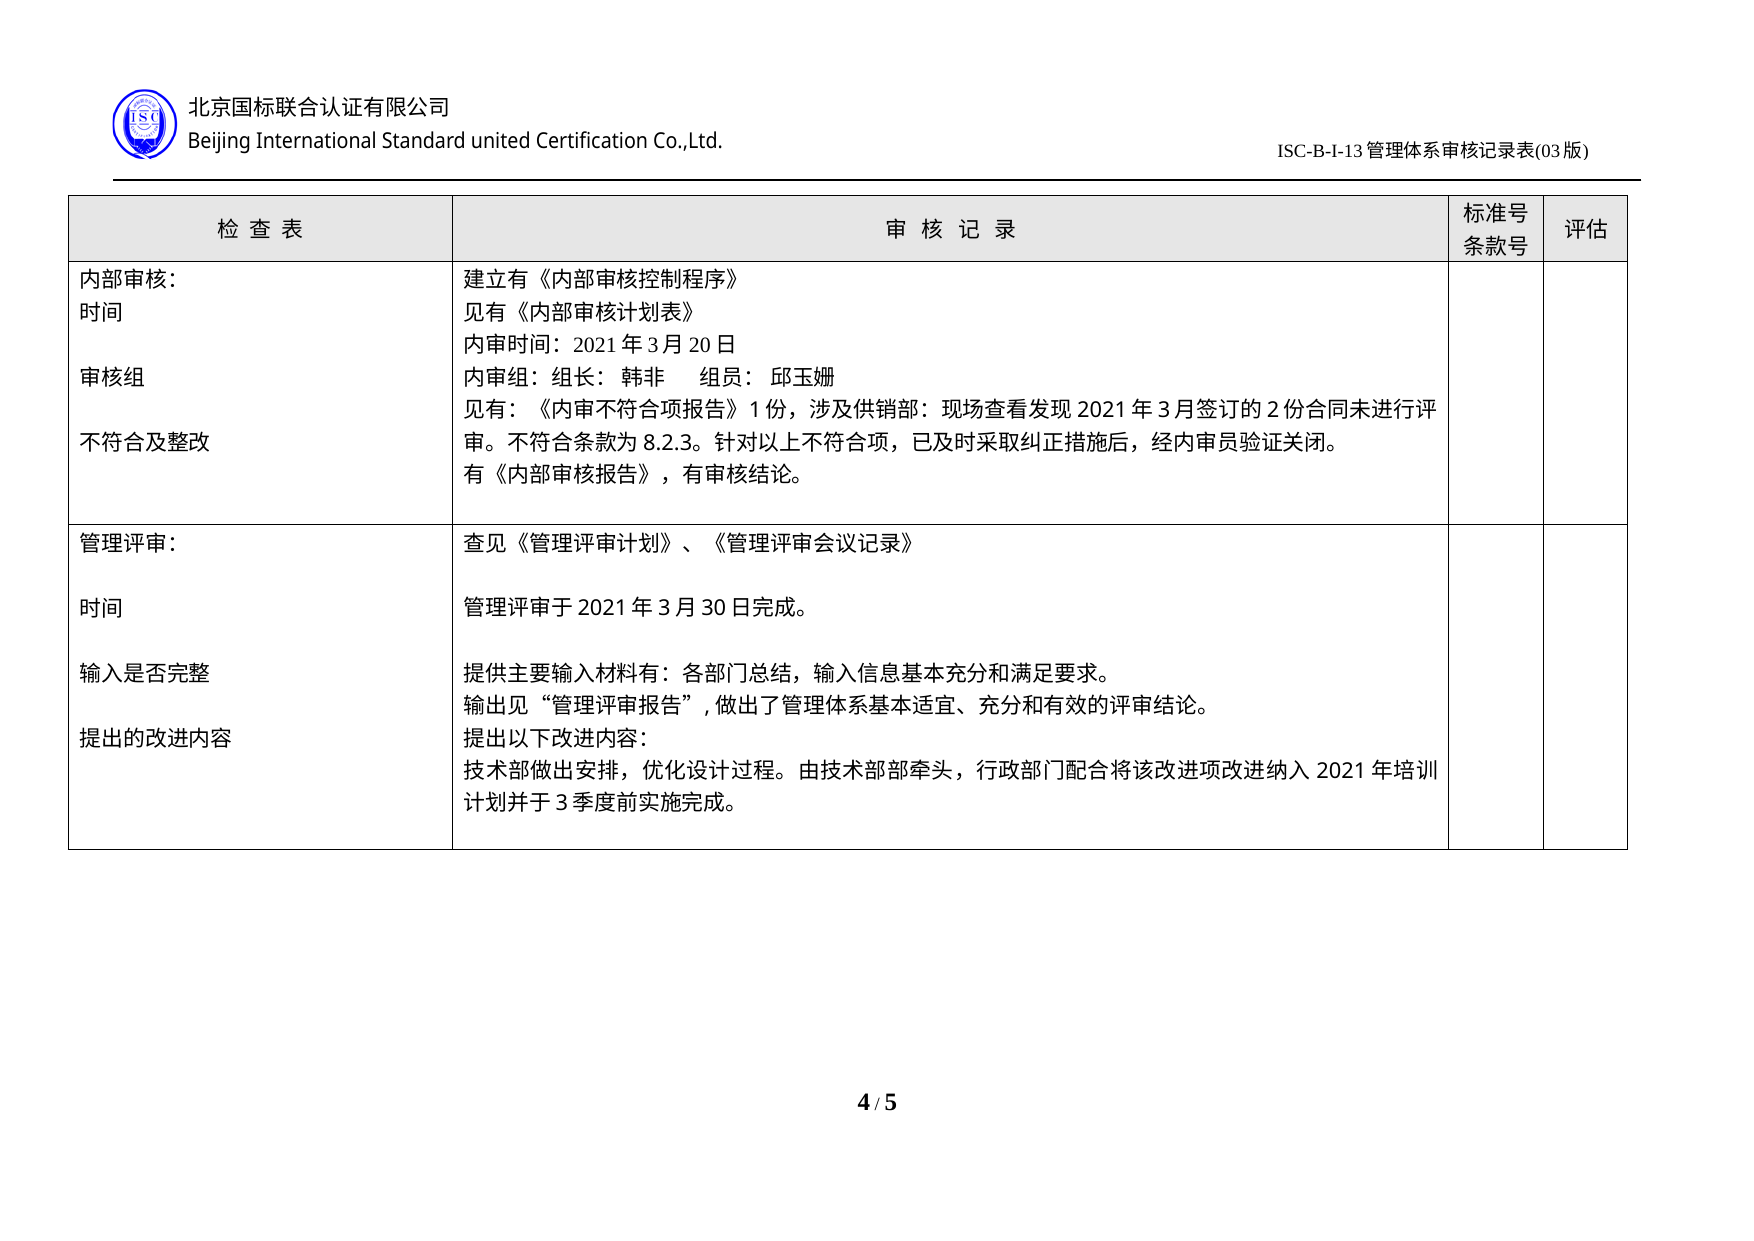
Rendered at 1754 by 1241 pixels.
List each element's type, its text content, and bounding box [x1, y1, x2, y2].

table_header 审 核 记 录 [453, 196, 1448, 261]
table_header 检 查 表 [69, 196, 452, 261]
table_cell [1449, 525, 1543, 849]
table_cell [1449, 262, 1543, 524]
table_cell [1544, 525, 1627, 849]
table_cell 管理评审： 时间 输入是否完整 提出的改进内容 [69, 525, 452, 849]
table_header 标准号 条款号 [1449, 196, 1543, 261]
table_cell [1544, 262, 1627, 524]
table_header 评估 [1544, 196, 1627, 261]
table_cell 内部审核： 时间 审核组 不符合及整改 [69, 262, 452, 524]
table_cell 建立有《内部审核控制程序》 见有《内部审核计划表》 内审时间：2021年3月20日 内审组：组长： 韩非 组员： 邱玉姗 见有：《内审不符合项报告》1份，涉及供销部：现场查看发现2021年3月签订的2份合同未进行评审。不符合条款为8.2.3。针对以上不符合项，已及时采取纠正措施后，经内审员验证关闭。 有《内部审核报告》，有审核结论。 [453, 262, 1448, 524]
picture [112, 89, 180, 158]
table_cell 查见《管理评审计划》、《管理评审会议记录》 管理评审于2021年3月30日完成。 提供主要输入材料有：各部门总结，输入信息基本充分和满足要求。 输出见“管理评审报告”, 做出了管理体系基本适宜、充分和有效的评审结论。 提出以下改进内容： 技术部做出安排，优化设计过程。由技术部部牵头，行政部门配合将该改进项改进纳入2021年培训计划并于3季度前实施完成。 [453, 525, 1448, 849]
